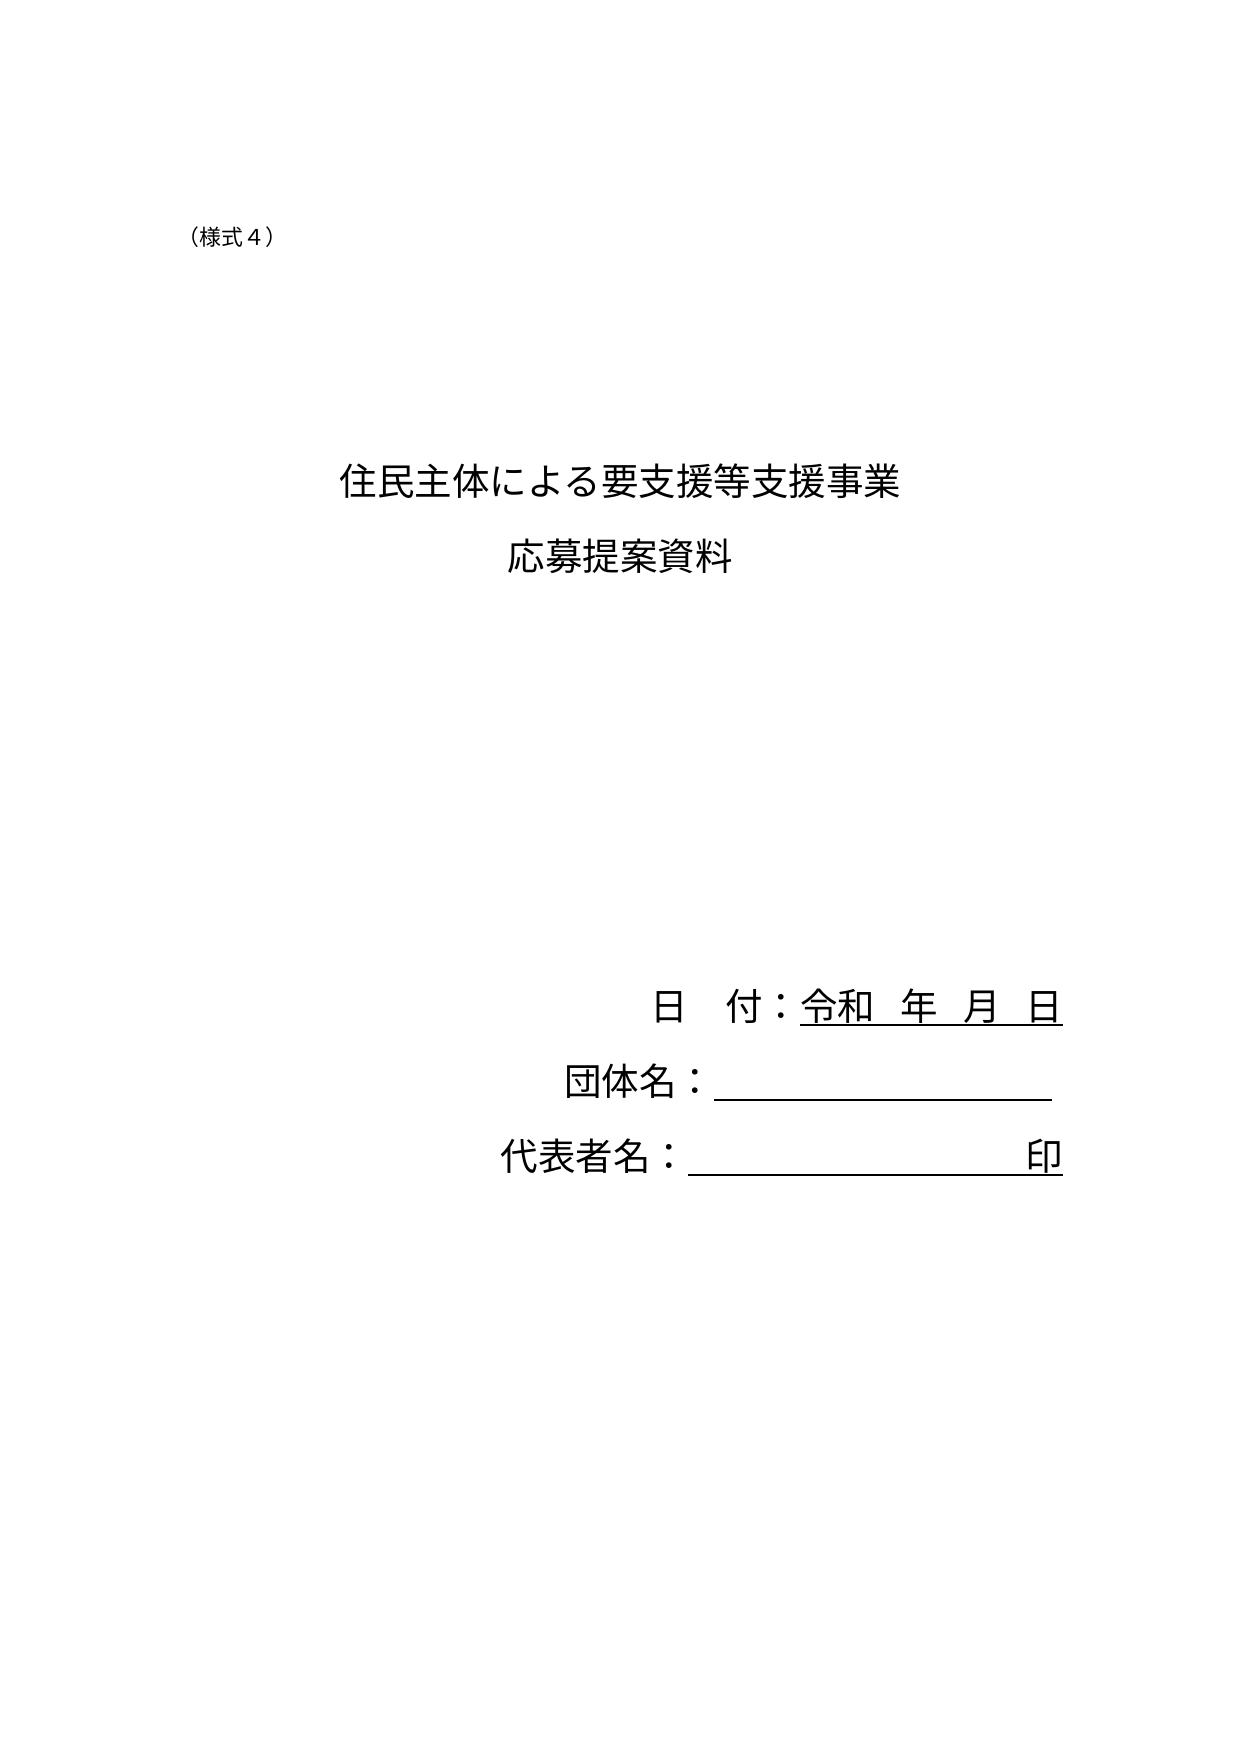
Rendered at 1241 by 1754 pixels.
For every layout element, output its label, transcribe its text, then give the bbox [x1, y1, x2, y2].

text 団体名： [177, 1042, 1063, 1117]
text （様式４） [177, 217, 1063, 254]
text 日 付：令和 年 月 日 [177, 967, 1063, 1042]
text 応募提案資料 [177, 517, 1063, 592]
text 代表者名： 印 [177, 1117, 1063, 1192]
text 住民主体による要支援等支援事業 [177, 442, 1063, 517]
